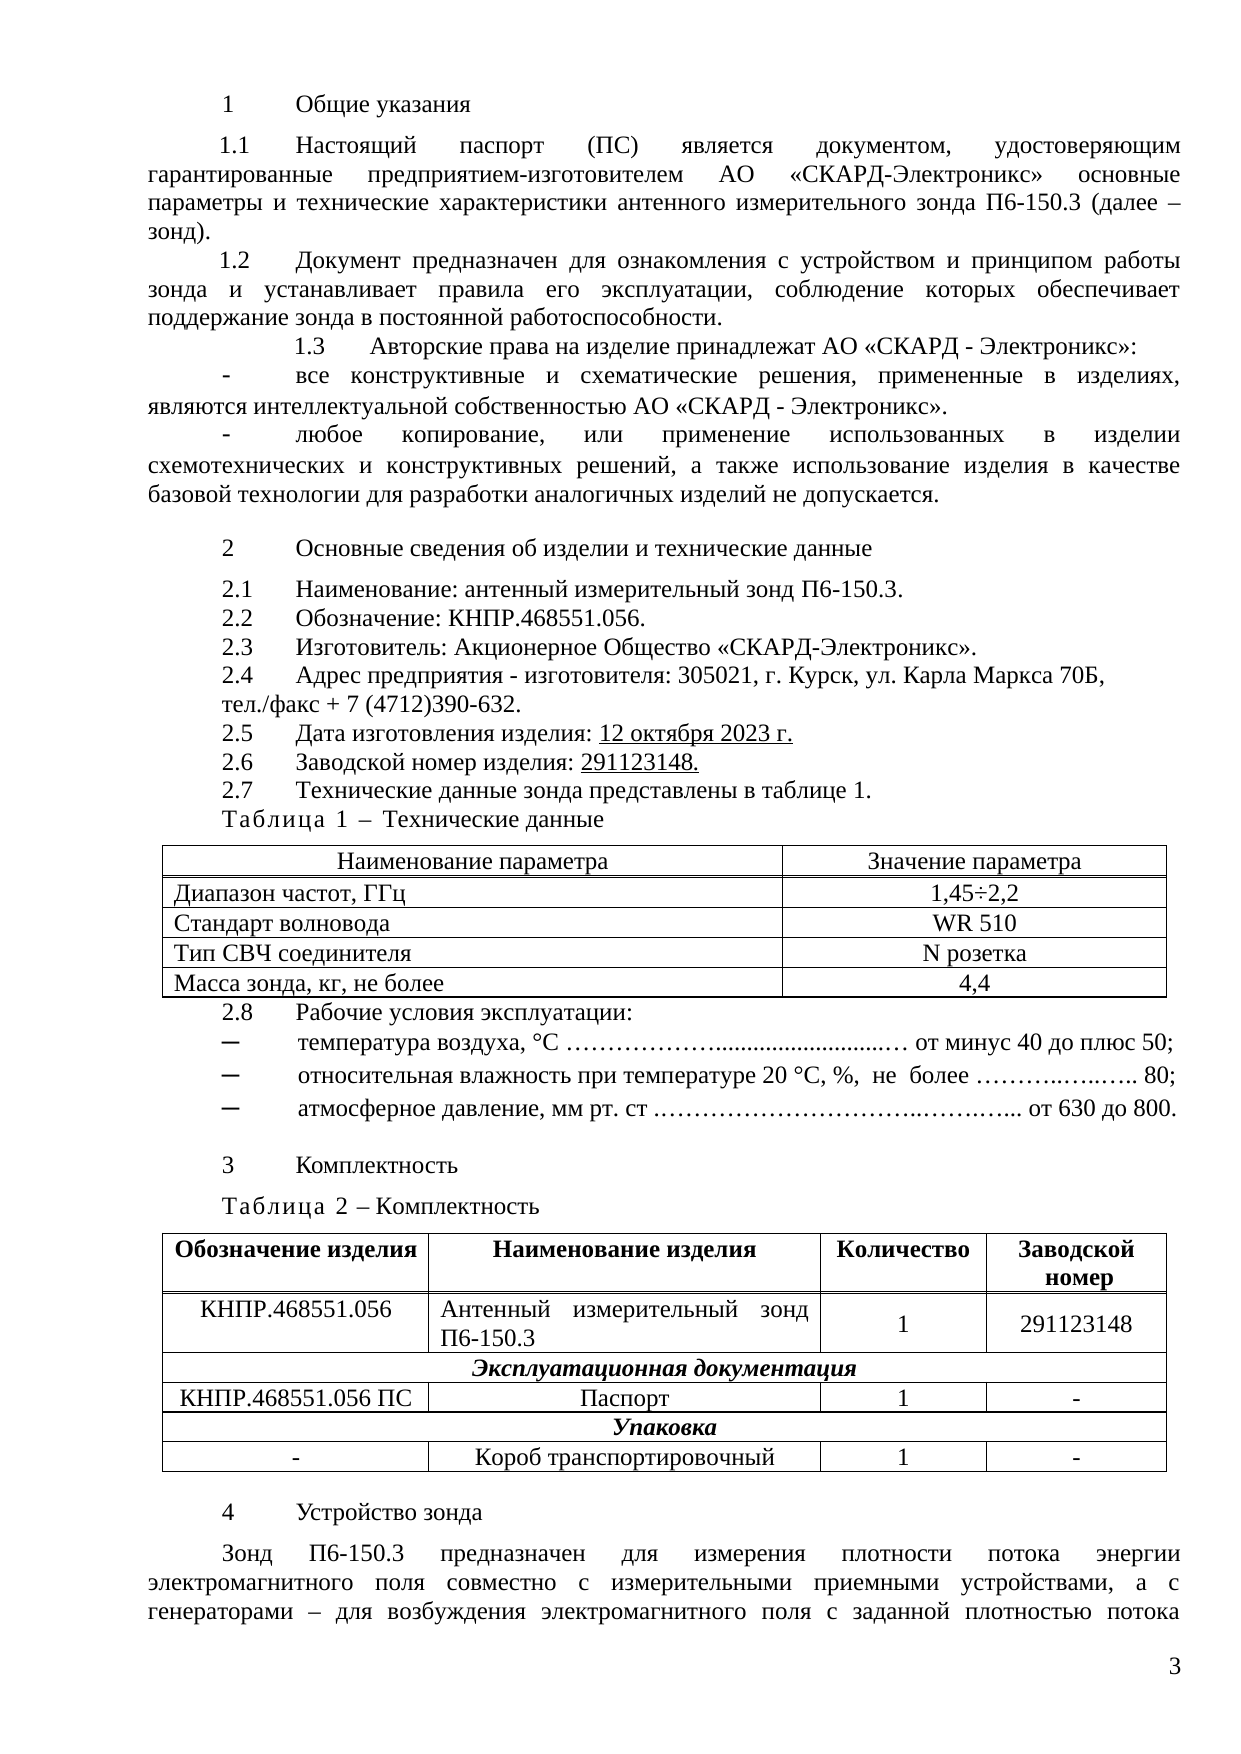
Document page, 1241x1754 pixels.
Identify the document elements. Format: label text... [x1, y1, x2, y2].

table_cell 291123148 [987, 1294, 1166, 1352]
table_cell 1 [821, 1383, 986, 1411]
list относительная влажность при температуре 20 °С, %, не более ………..…..….. 80; [148, 1059, 1181, 1092]
list Настоящий паспорт (ПС) является документом, удостоверяющим гарантированные предприятием-изготовителем АО «СКАРД-Электроникс» основные параметры и технические характеристики антенного измерительного зонда П6-150.3 (далее – зонд). [148, 130, 1181, 245]
table_header Наименование параметра [163, 846, 782, 875]
list атмосферное давление, мм рт. ст .…………………………..…….…... от 630 до 800. [148, 1092, 1181, 1125]
table_cell WR 510 [783, 908, 1166, 937]
list любое копирование, или применение использованных в изделии схемотехнических и конструктивных решений, а также использование изделия в качестве базовой технологии для разработки аналогичных изделий не допускается. [148, 419, 1181, 508]
text Таблица 2 – Комплектность [148, 1191, 1181, 1220]
subtitle Основные сведения об изделии и технические данные [148, 533, 1181, 562]
list Обозначение: КНПР.468551.056. [148, 603, 1181, 632]
list все конструктивные и схематические решения, примененные в изделиях, являются интеллектуальной собственностью АО «СКАРД - Электроникс». [148, 360, 1181, 419]
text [148, 1538, 1181, 1624]
table_header Значение параметра [783, 846, 1166, 875]
list Адрес предприятия - изготовителя: . Курск, ул. Карла Маркса 70Б, [148, 660, 1181, 689]
table_header Количество [821, 1234, 986, 1291]
list Дата изготовления изделия: 12 октября 2023 г. [148, 718, 1181, 747]
table_header Обозначение изделия [163, 1234, 428, 1291]
table_cell Упаковка [163, 1413, 1166, 1441]
list Авторские права на изделие принадлежат АО «СКАРД - Электроникс»: [223, 331, 1181, 360]
table_header Наименование изделия [429, 1234, 820, 1291]
table_cell - [163, 1442, 428, 1471]
table_cell Стандарт волновода [163, 908, 782, 937]
list Заводской номер изделия: 291123148. [148, 747, 1181, 775]
table_cell Короб транспортировочный [429, 1442, 820, 1471]
subtitle Общие указания [148, 89, 1181, 117]
text Таблица 1 – Технические данные [148, 804, 1181, 833]
table_cell КНПР.468551.056 ПС [163, 1383, 428, 1411]
subtitle Устройство зонда [148, 1497, 1181, 1526]
table_cell Масса зонда, кг, не более [163, 968, 782, 996]
list Документ предназначен для ознакомления с устройством и принципом работы зонда и устанавливает правила его эксплуатации, соблюдение которых обеспечивает поддержание зонда в постоянной работоспособности. [148, 245, 1181, 331]
table_cell N розетка [783, 938, 1166, 967]
table_cell 1,45÷2,2 [783, 878, 1166, 907]
table_cell - [987, 1442, 1166, 1471]
table_cell 1 [821, 1294, 986, 1352]
list Наименование: антенный измерительный зонд П6-150.3. [148, 574, 1181, 603]
table_cell Антенный измерительный зонд П6-150.3 [429, 1294, 820, 1352]
subtitle Комплектность [148, 1150, 1181, 1179]
text тел./факс + 7 (4712)390-632. [148, 689, 1181, 718]
list Изготовитель: Акционерное Общество «СКАРД-Электроникс». [148, 632, 1181, 660]
table_cell 1 [821, 1442, 986, 1471]
table_header Заводской номер [987, 1234, 1166, 1291]
table_cell Диапазон частот, ГГц [163, 878, 782, 907]
table_cell Тип СВЧ соединителя [163, 938, 782, 967]
list Рабочие условия эксплуатации: [148, 997, 1181, 1026]
table_cell Паспорт [429, 1383, 820, 1411]
table_cell 4,4 [783, 968, 1166, 996]
list Технические данные зонда представлены в таблице 1. [148, 775, 1181, 804]
table_cell КНПР.468551.056 [163, 1294, 428, 1352]
table_cell - [987, 1383, 1166, 1411]
table_cell Эксплуатационная документация [163, 1353, 1166, 1382]
list температура воздуха, °С ………………...........................… от минус 40 до плюс 50; [148, 1026, 1181, 1059]
